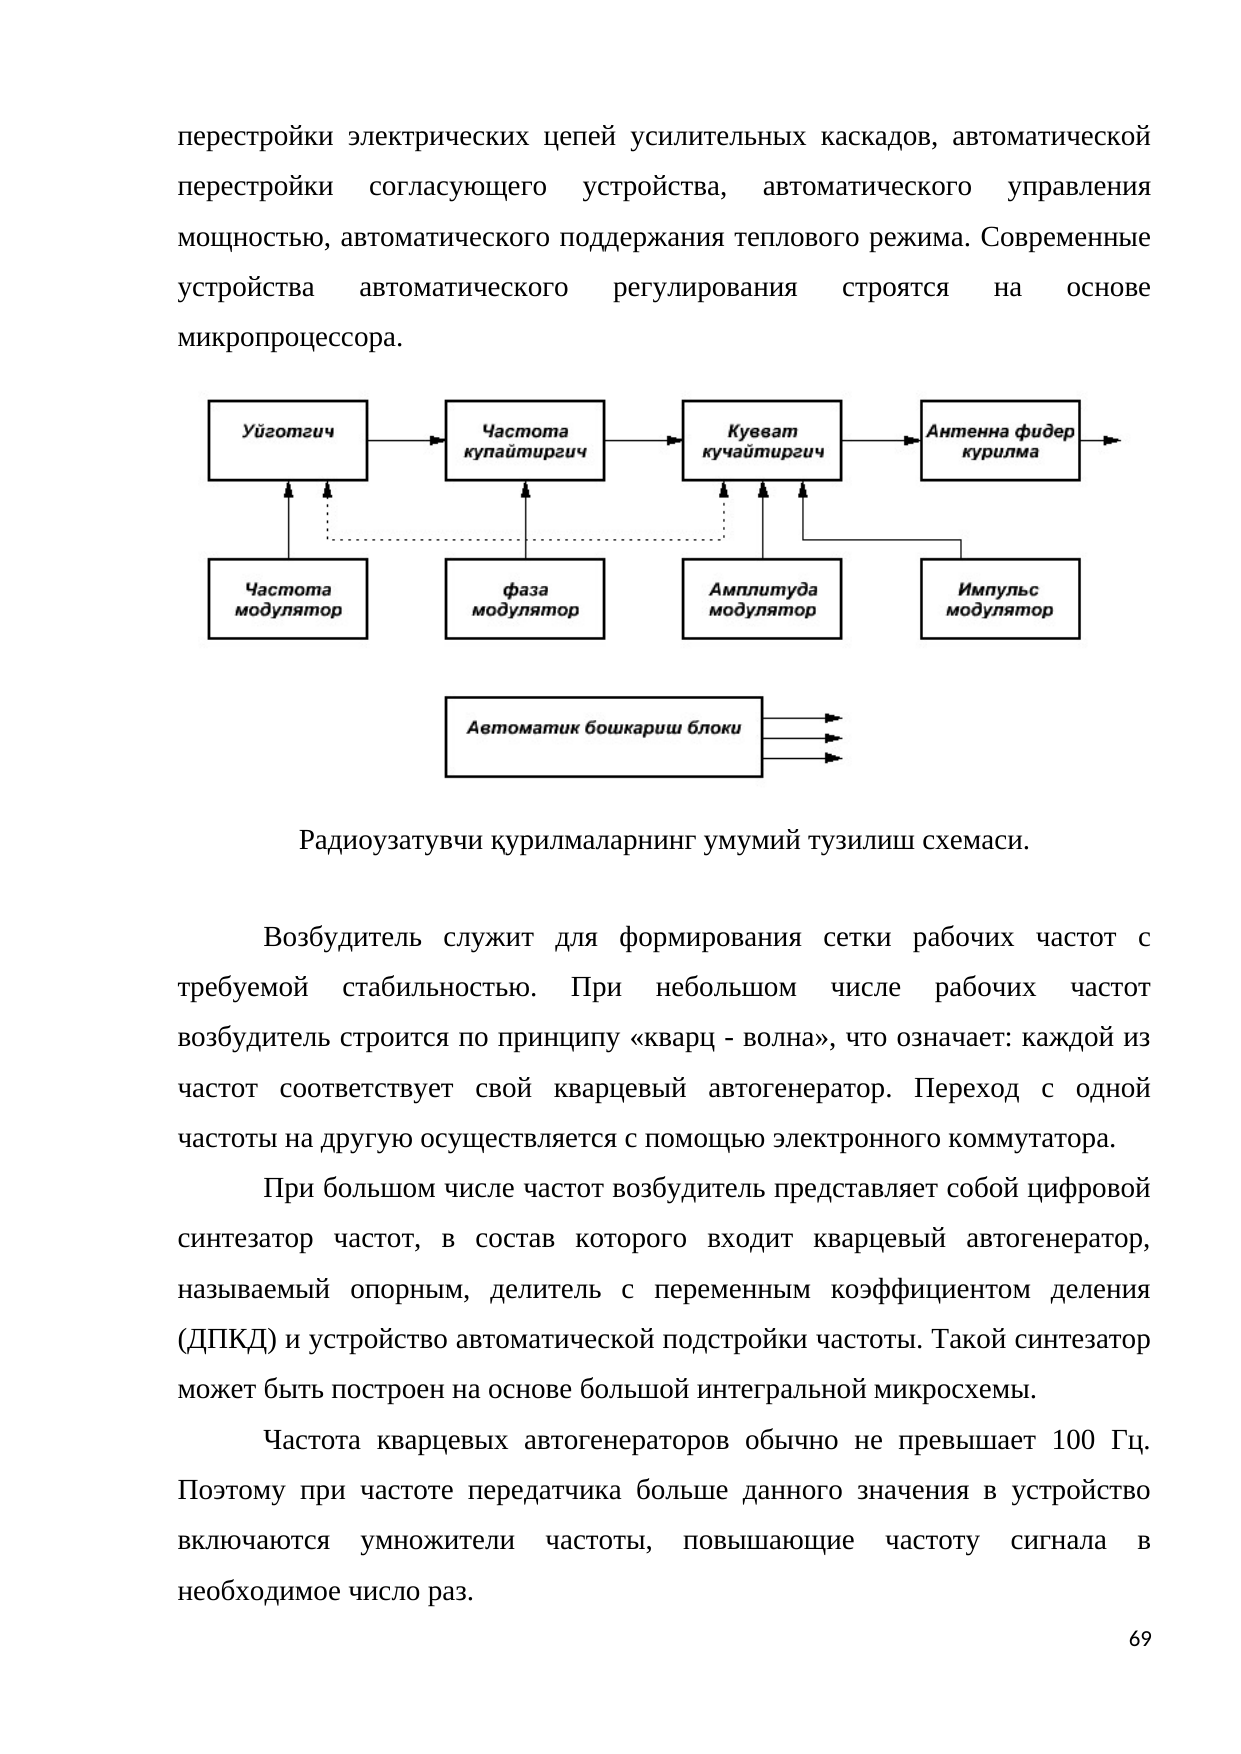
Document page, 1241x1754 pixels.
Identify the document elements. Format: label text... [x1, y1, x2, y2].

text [177, 118, 1152, 353]
table_header [166, 370, 1163, 822]
picture [177, 369, 1152, 809]
text При большом числе частот возбудитель представляет собой цифровой синтезатор частот, в состав которого входит кварцевый автогенератор, называемый опорным, делитель с переменным коэффициентом деления (ДПКД) и устройство автоматической подстройки частоты. Такой синтезатор может быть построен на основе большой интегральной микросхемы. [177, 1170, 1152, 1405]
text Частота кварцевых автогенераторов обычно не превышает 100 Гц. Поэтому при частоте передатчика больше данного значения в устройство включаются умножители частоты, повышающие частоту сигнала в необходимое число раз. [177, 1422, 1152, 1606]
table_cell Радиоузатувчи қурилмаларнинг умумий тузилиш схемаси. [166, 822, 1163, 868]
text Возбудитель служит для формирования сетки рабочих частот с требуемой стабильностью. При небольшом числе рабочих частот возбудитель строится по принципу «кварц - волна», что означает: каждой из частот соответствует свой кварцевый автогенератор. Переход с одной частоты на другую осуществляется с помощью электронного коммутатора. [177, 919, 1152, 1153]
